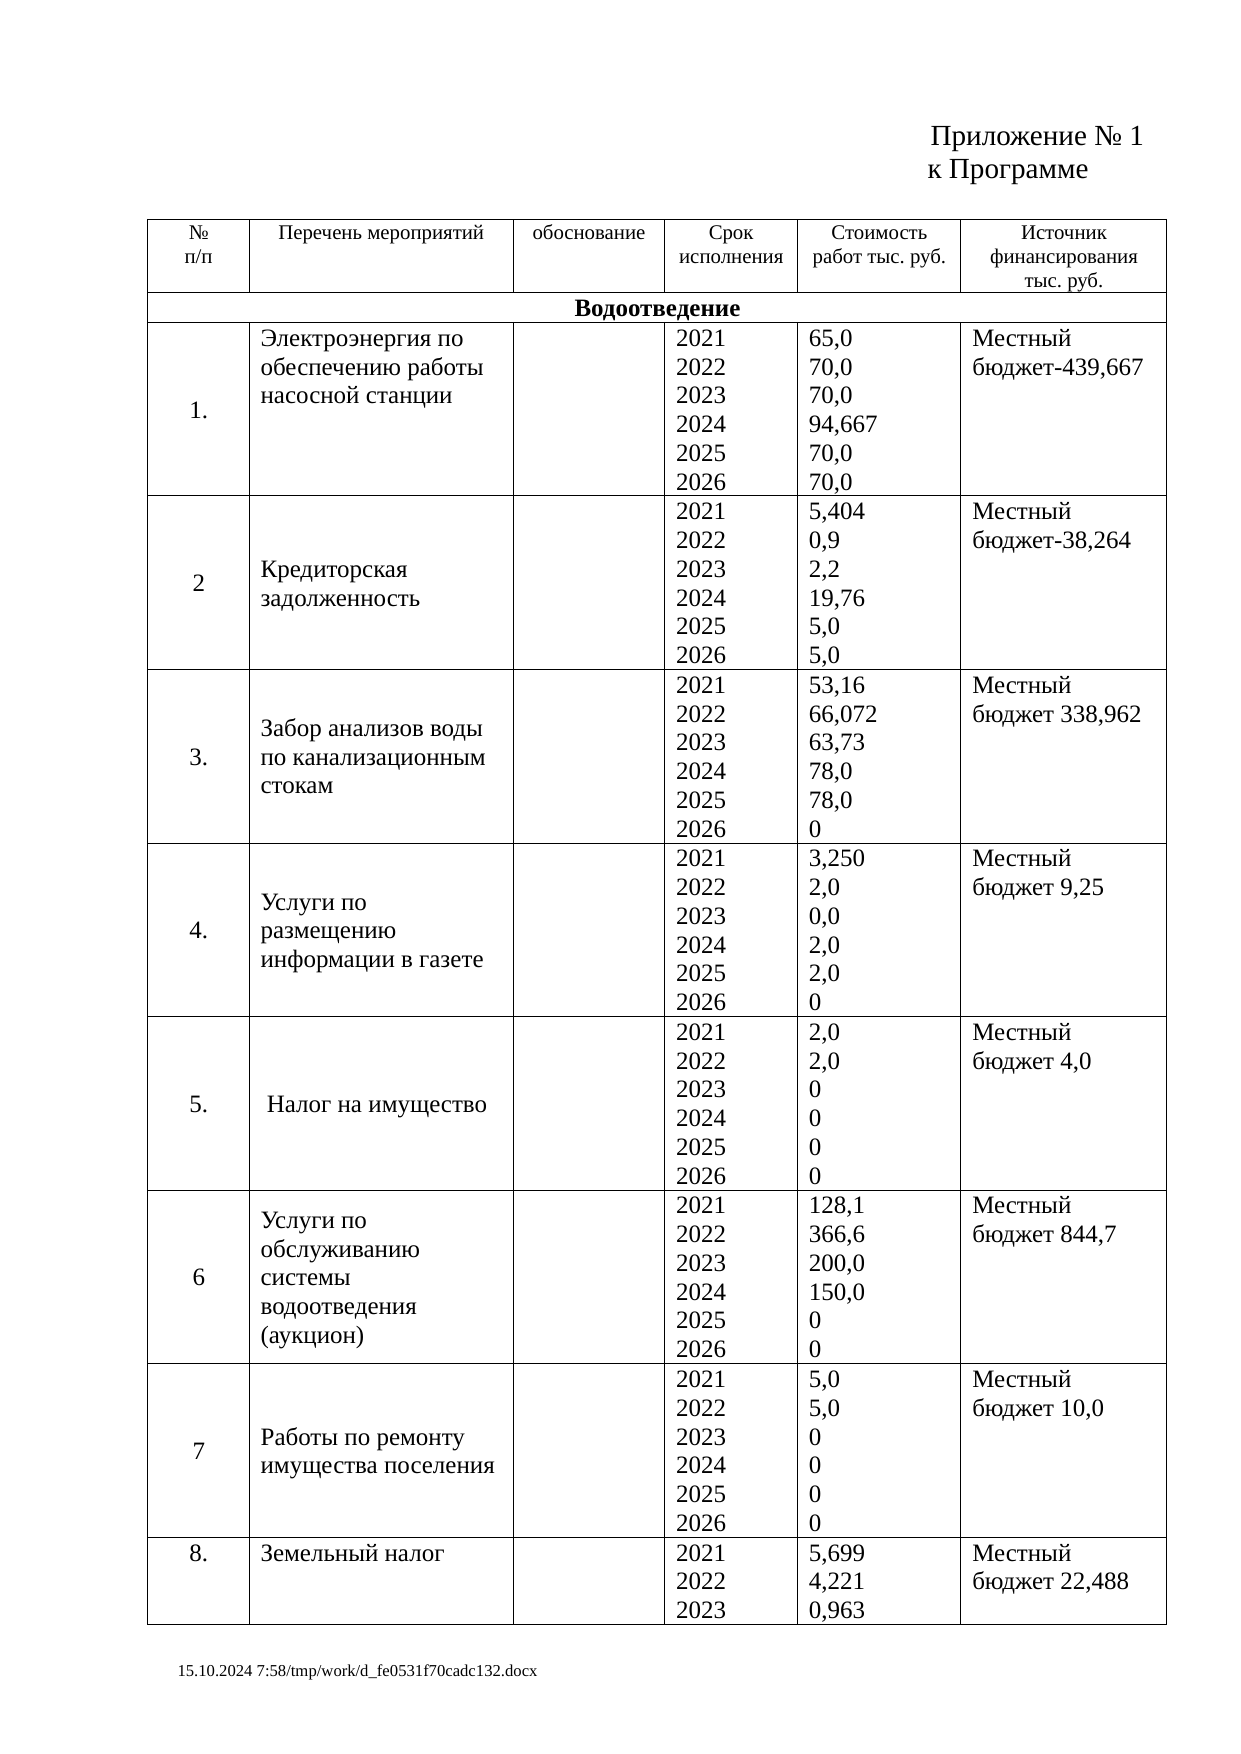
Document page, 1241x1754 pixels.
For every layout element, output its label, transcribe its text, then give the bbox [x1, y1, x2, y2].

table_cell Местный бюджет-38,264 [961, 496, 1166, 669]
table_cell 4. [148, 844, 249, 1016]
table_cell 1. [148, 323, 249, 495]
table_cell 2021 2022 2023 2024 2025 2026 [665, 323, 797, 495]
table_cell 128,1 366,6 200,0 150,0 0 0 [798, 1191, 960, 1363]
table_cell 53,16 66,072 63,73 78,0 78,0 0 [798, 670, 960, 842]
table_cell Местный бюджет 844,7 [961, 1191, 1166, 1363]
table_cell 2021 2022 2023 2024 2025 2026 [665, 844, 797, 1016]
table_cell Кредиторская задолженность [250, 496, 513, 669]
table_cell Местный бюджет-439,667 [961, 323, 1166, 495]
table_cell [514, 1191, 664, 1363]
table_cell [514, 844, 664, 1016]
table_cell 7 [148, 1364, 249, 1537]
table_header Перечень мероприятий [250, 220, 513, 292]
table_cell Забор анализов воды по канализационным стокам [250, 670, 513, 842]
table_cell [514, 1364, 664, 1537]
table_header Стоимость работ тыс. руб. [798, 220, 960, 292]
table_header обоснование [514, 220, 664, 292]
table_cell 2021 2022 2023 2024 2025 2026 [665, 670, 797, 842]
table_cell Местный бюджет 10,0 [961, 1364, 1166, 1537]
table_cell [514, 670, 664, 842]
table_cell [665, 1538, 797, 1624]
table_cell Налог на имущество [250, 1017, 513, 1189]
table_cell Местный бюджет 338,962 [961, 670, 1166, 842]
table_cell Услуги по обслуживанию системы водоотведения (аукцион) [250, 1191, 513, 1363]
table_cell 5. [148, 1017, 249, 1189]
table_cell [798, 1538, 960, 1624]
table_cell Работы по ремонту имущества поселения [250, 1364, 513, 1537]
table_cell Земельный налог [250, 1538, 513, 1624]
table_cell [514, 496, 664, 669]
table_cell 2021 2022 2023 2024 2025 2026 [665, 1017, 797, 1189]
table_cell 65,0 70,0 70,0 94,667 70,0 70,0 [798, 323, 960, 495]
table_header Источник финансирования тыс. руб. [961, 220, 1166, 292]
text Приложение № 1 [930, 118, 1152, 152]
table_cell 3,250 2,0 0,0 2,0 2,0 0 [798, 844, 960, 1016]
table_cell 2021 2022 2023 2024 2025 2026 [665, 496, 797, 669]
table_cell [514, 1017, 664, 1189]
table_cell 2021 2022 2023 2024 2025 2026 [665, 1191, 797, 1363]
table_cell 6 [148, 1191, 249, 1363]
table_cell Электроэнергия по обеспечению работы насосной станции [250, 323, 513, 495]
table_cell Местный бюджет 9,25 [961, 844, 1166, 1016]
table_header Срок исполнения [665, 220, 797, 292]
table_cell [961, 1538, 1166, 1624]
table_cell 3. [148, 670, 249, 842]
table_cell Услуги по размещению информации в газете [250, 844, 513, 1016]
table_cell 5,0 5,0 0 0 0 0 [798, 1364, 960, 1537]
table_cell Водоотведение [148, 293, 1166, 322]
table_cell 8. [148, 1538, 249, 1624]
table_cell 2,0 2,0 0 0 0 0 [798, 1017, 960, 1189]
table_cell 2 [148, 496, 249, 669]
table_cell [514, 1538, 664, 1624]
table_cell 2021 2022 2023 2024 2025 2026 [665, 1364, 797, 1537]
text к Программе [177, 152, 1152, 185]
table_header № п/п [148, 220, 249, 292]
table_cell [514, 323, 664, 495]
table_cell 5,404 0,9 2,2 19,76 5,0 5,0 [798, 496, 960, 669]
table_cell Местный бюджет 4,0 [961, 1017, 1166, 1189]
